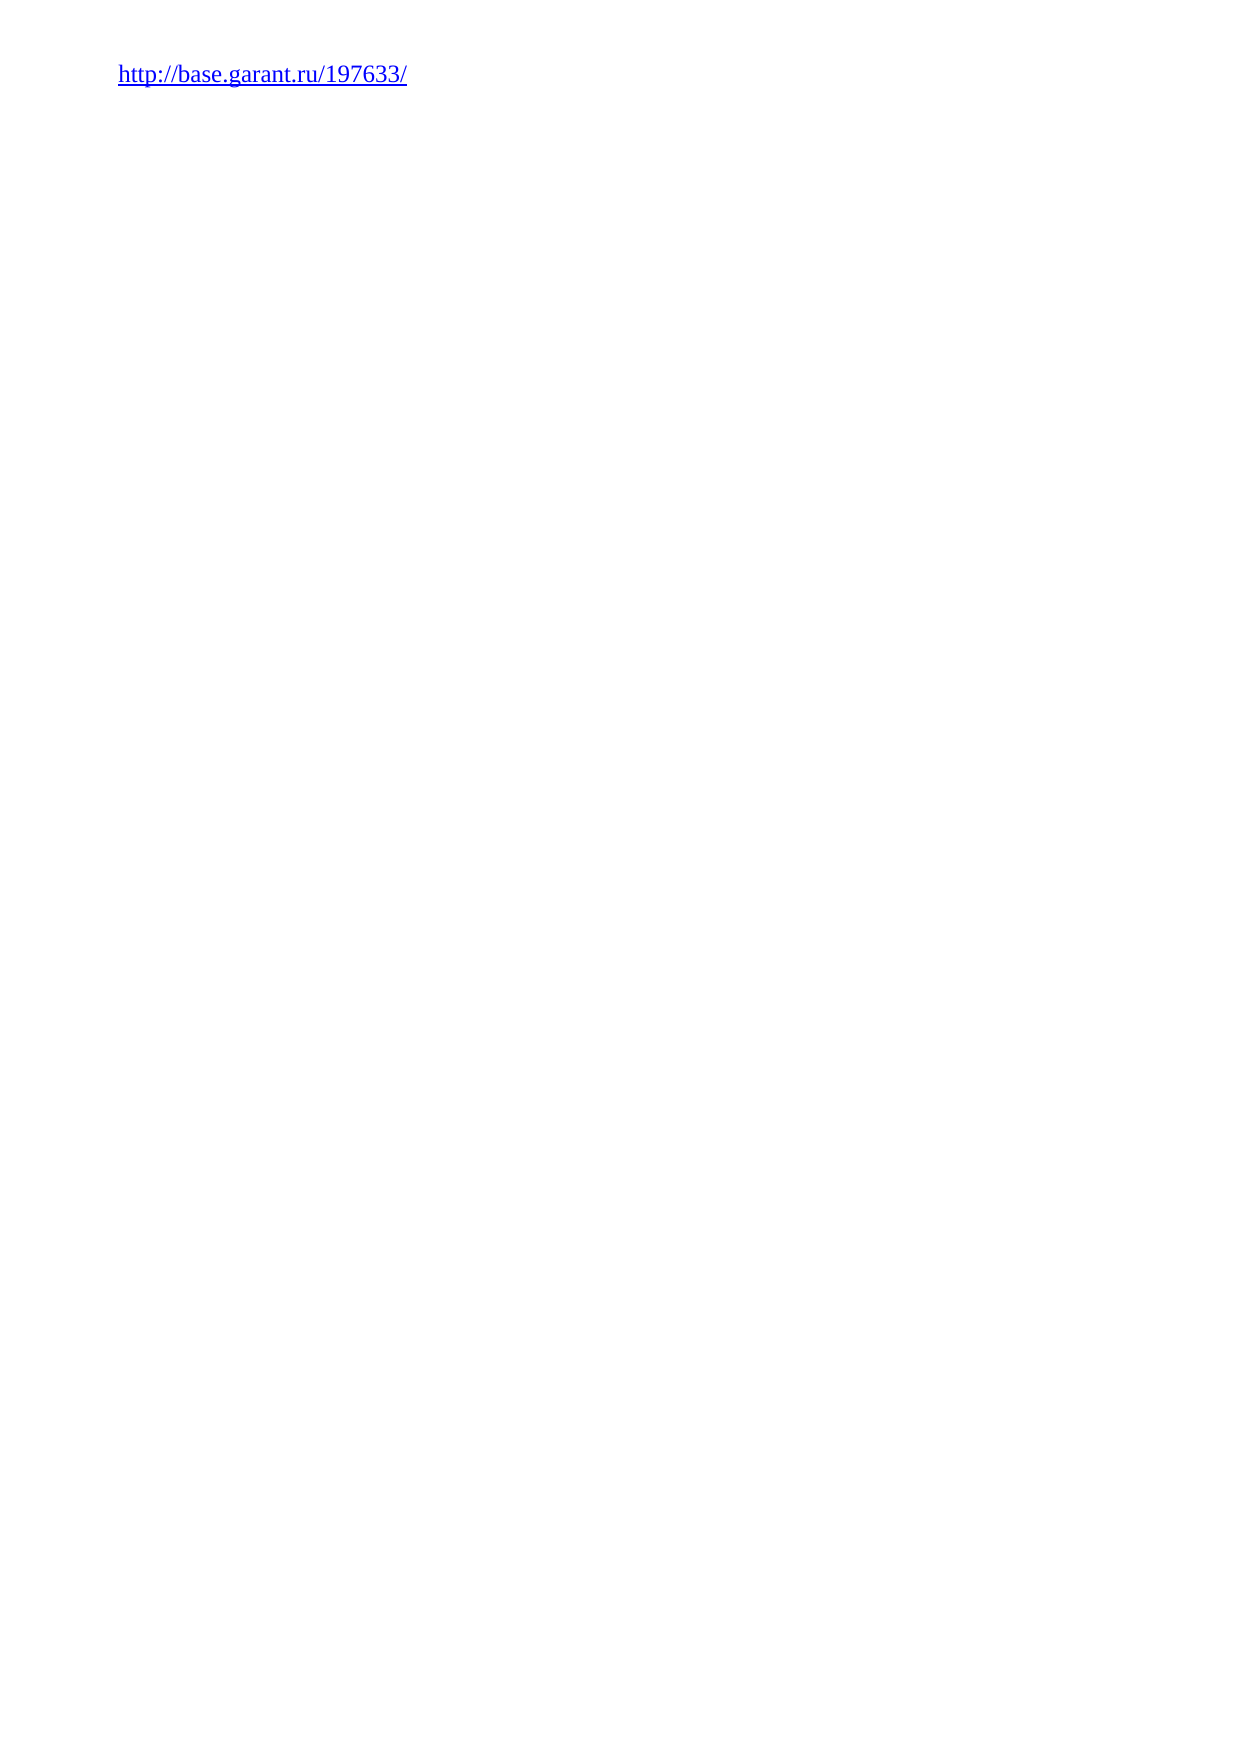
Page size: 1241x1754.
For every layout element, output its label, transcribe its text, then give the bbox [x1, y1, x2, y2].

text http://base.garant.ru/197633/ [118, 59, 1181, 88]
